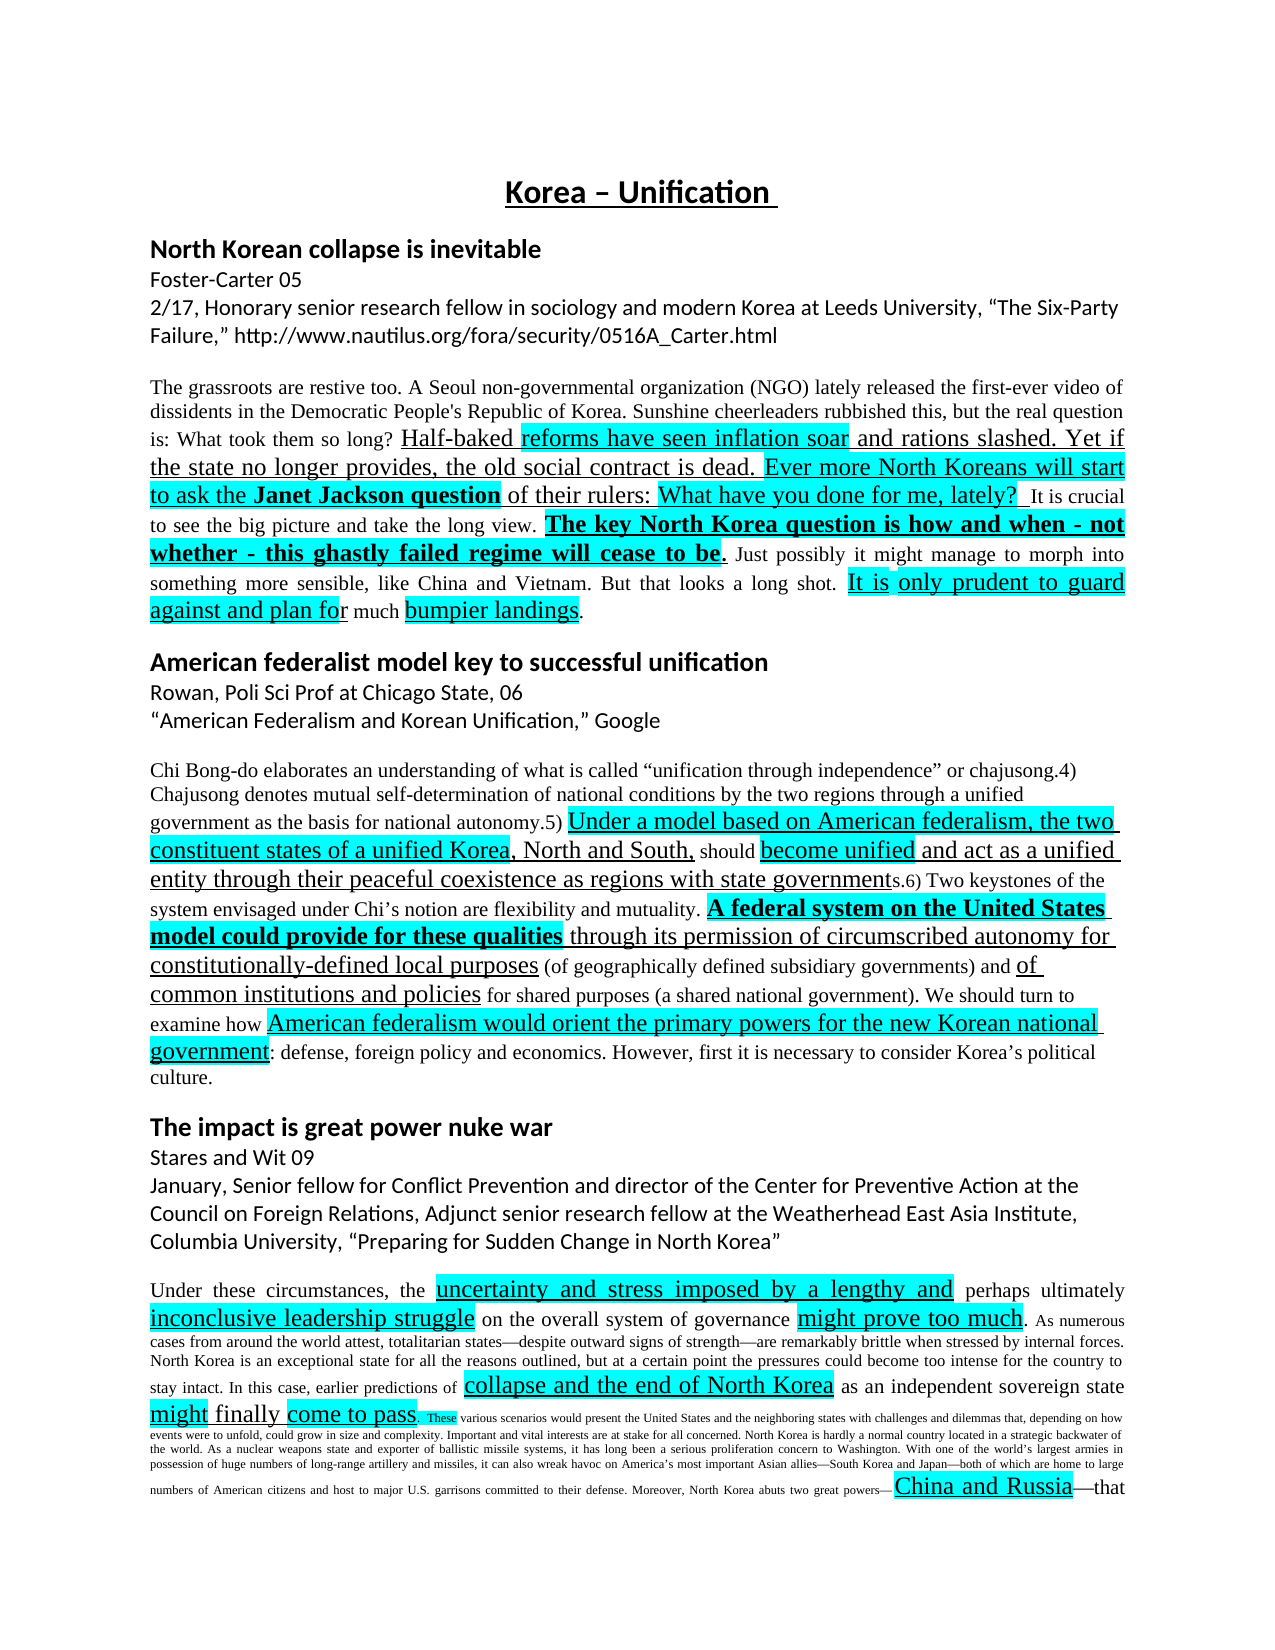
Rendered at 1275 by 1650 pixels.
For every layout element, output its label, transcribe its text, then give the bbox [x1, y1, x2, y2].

text The grassroots are restive too. A Seoul non-governmental organization (NGO) lately released the first-ever video of dissidents in the Democratic People's Republic of Korea. Sunshine cheerleaders rubbished this, but the real question is: What took them so long? Half-baked reforms have seen inflation soar and rations slashed. Yet if the state no longer provides, the old social contract is dead. Ever more North Koreans will start to ask the Janet Jackson question of their rulers: What have you done for me, lately? It is crucial to see the big picture and take the long view. The key North Korea question is how and when - not whether - this ghastly failed regime will cease to be. Just possibly it might manage to morph into something more sensible, like China and Vietnam. But that looks a long shot. It is only prudent to guard against and plan for much bumpier landings. [150, 538, 1125, 624]
text Stares and Wit 09 [150, 1143, 1125, 1171]
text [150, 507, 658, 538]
text North Korean collapse is inevitable [150, 232, 1125, 265]
text Chi Bong-do elaborates an understanding of what is called “unification through independence” or chajusong.4) Chajusong denotes mutual self-determination of national conditions by the two regions through a unified government as the basis for national autonomy.5) Under a model based on American federalism, the two constituent states of a unified Korea, North and South, should become unified and act as a unified entity through their peaceful coexistence as regions with state governments.6) Two keystones of the system envisaged under Chi’s notion are flexibility and mutuality. A federal system on the United States model could provide for these qualities through its permission of circumscribed autonomy for constitutionally-defined local purposes (of geographically defined subsidiary governments) and of common institutions and policies for shared purposes (a shared national government). We should turn to examine how American federalism would orient the primary powers for the new Korean national government: defense, foreign policy and economics. However, first it is necessary to consider Korea’s political culture. [150, 758, 1125, 1089]
text Foster-Carter 05 [150, 265, 1125, 293]
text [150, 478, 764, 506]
text American federalist model key to successful unification [150, 645, 1125, 678]
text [150, 1274, 1125, 1499]
text January, Senior fellow for Conflict Prevention and director of the Center for Preventive Action at the Council on Foreign Relations, Adjunct senior research fellow at the Weatherhead East Asia Institute, Columbia University, “Preparing for Sudden Change in North Korea” [150, 1171, 1125, 1255]
text Rowan, Poli Sci Prof at Chicago State, 06 [150, 678, 1125, 706]
text 2/17, Honorary senior research fellow in sociology and modern Korea at Leeds University, “The Six-Party Failure,” http://www.nautilus.org/fora/security/0516A_Carter.html [150, 293, 1125, 349]
text The impact is great power nuke war [150, 1110, 1125, 1143]
text Korea – Unification [150, 171, 1125, 212]
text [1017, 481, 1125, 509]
text The grassroots are restive too. A Seoul non-governmental organization (NGO) lately released the first-ever video of dissidents in the Democratic People's Republic of Korea. Sunshine cheerleaders rubbished this, but the real question is: What took them so long? Half-baked reforms have seen inflation soar and rations slashed. Yet if the state no longer provides, the old social contract is dead. Ever more North Koreans will start to ask the Janet Jackson question of their rulers: What have you done for me, lately? It is crucial to see the big picture and take the long view. The key North Korea question is how and when - not whether - this ghastly failed regime will cease to be. Just possibly it might manage to morph into something more sensible, like China and Vietnam. But that looks a long shot. It is only prudent to guard against and plan for much bumpier landings. [150, 375, 1125, 477]
text “American Federalism and Korean Unification,” Google [150, 706, 1125, 734]
